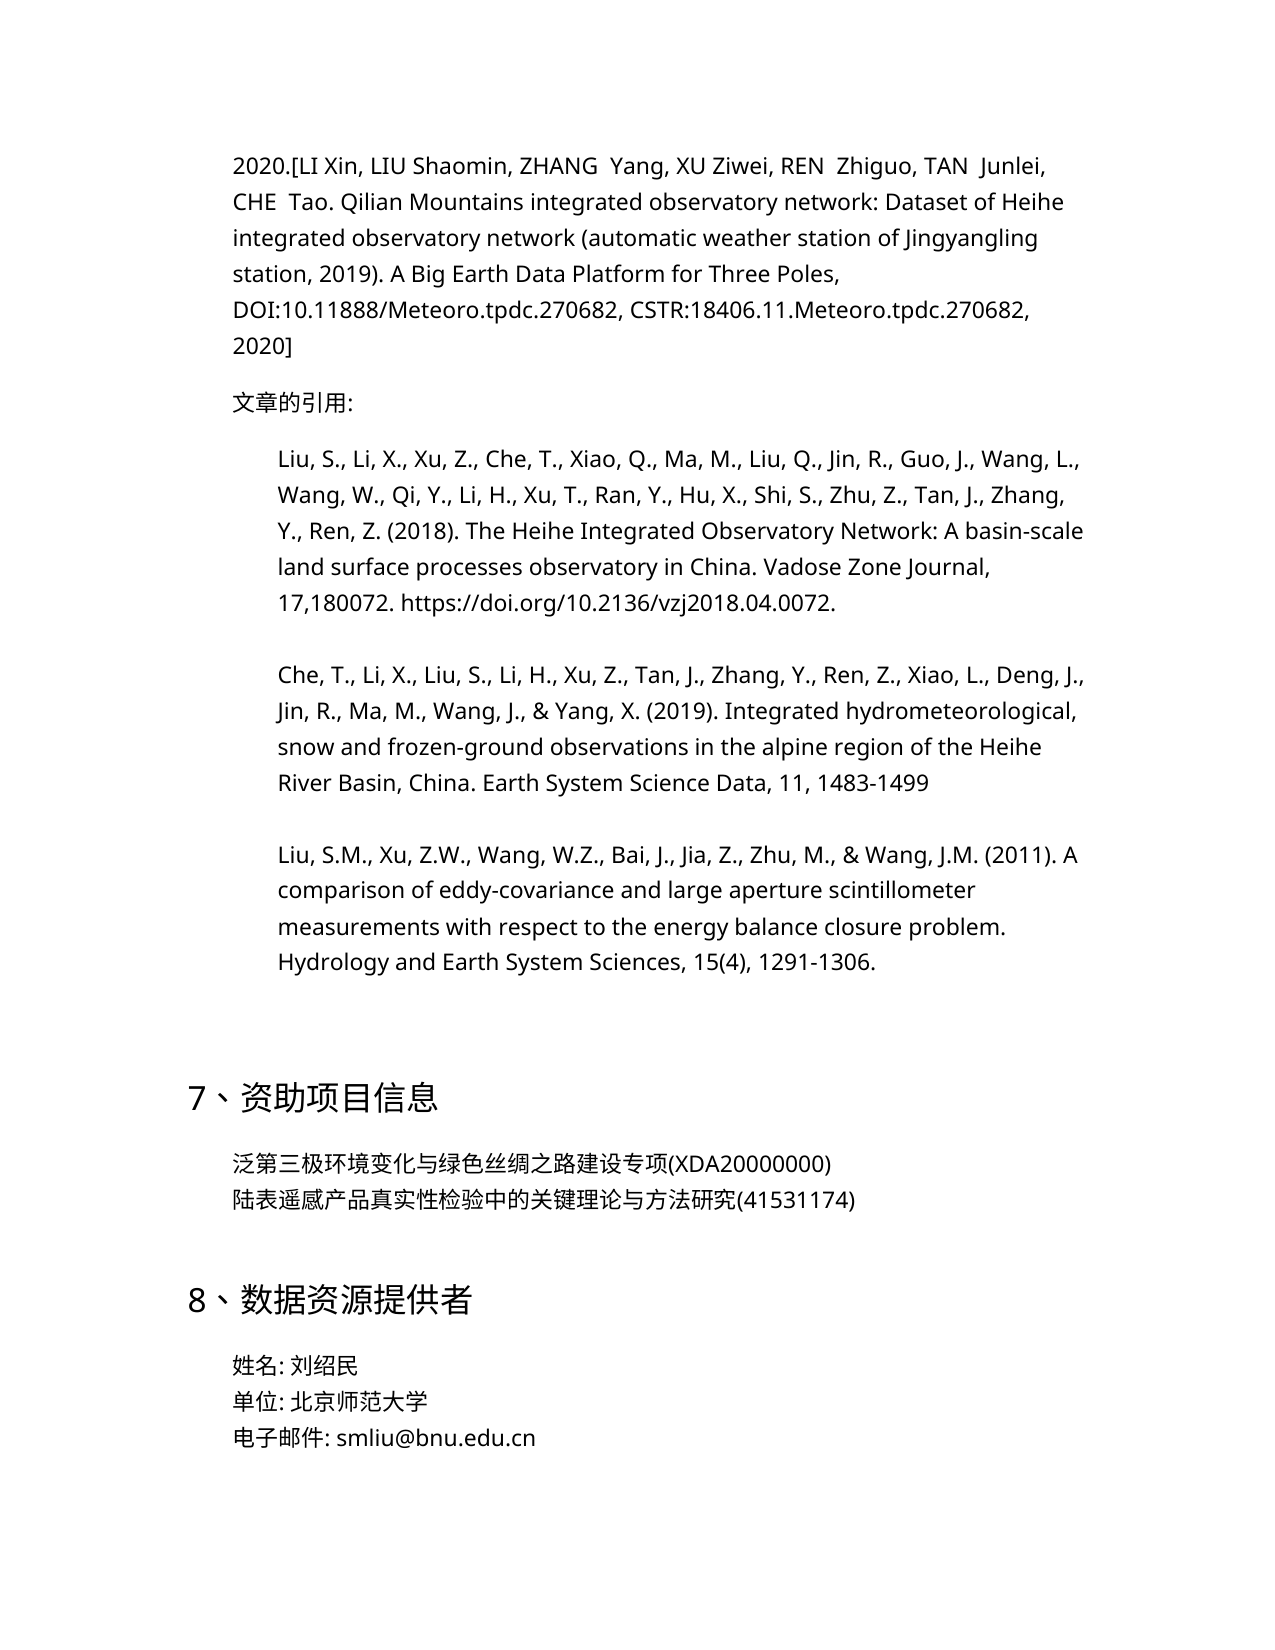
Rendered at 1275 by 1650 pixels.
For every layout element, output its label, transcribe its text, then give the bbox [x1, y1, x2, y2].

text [232, 150, 1087, 361]
text 7、资助项目信息 [187, 1075, 1087, 1120]
text 8、数据资源提供者 [187, 1277, 1087, 1322]
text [232, 1350, 1087, 1489]
text 泛第三极环境变化与绿色丝绸之路建设专项(XDA20000000) 陆表遥感产品真实性检验中的关键理论与方法研究(41531174) [232, 1148, 1087, 1251]
text Liu, S., Li, X., Xu, Z., Che, T., Xiao, Q., Ma, M., Liu, Q., Jin, R., Guo, J., Wang, L., Wang, W., Qi, Y., Li, H., Xu, T., Ran, Y., Hu, X., Shi, S., Zhu, Z., Tan, J., Zhang, Y., Ren, Z. (2018). The Heihe Integrated Observatory Network: A basin‐scale land surface processes observatory in China. Vadose Zone Journal, 17,180072. https://doi.org/10.2136/vzj2018.04.0072. Che, T., Li, X., Liu, S., Li, H., Xu, Z., Tan, J., Zhang, Y., Ren, Z., Xiao, L., Deng, J., Jin, R., Ma, M., Wang, J., & Yang, X. (2019). Integrated hydrometeorological, snow and frozen-ground observations in the alpine region of the Heihe River Basin, China. Earth System Science Data, 11, 1483-1499 Liu, S.M., Xu, Z.W., Wang, W.Z., Bai, J., Jia, Z., Zhu, M., & Wang, J.M. (2011). A comparison of eddy-covariance and large aperture scintillometer measurements with respect to the energy balance closure problem. Hydrology and Earth System Sciences, 15(4), 1291-1306. [277, 443, 1087, 1049]
text 文章的引用: [232, 386, 1087, 418]
